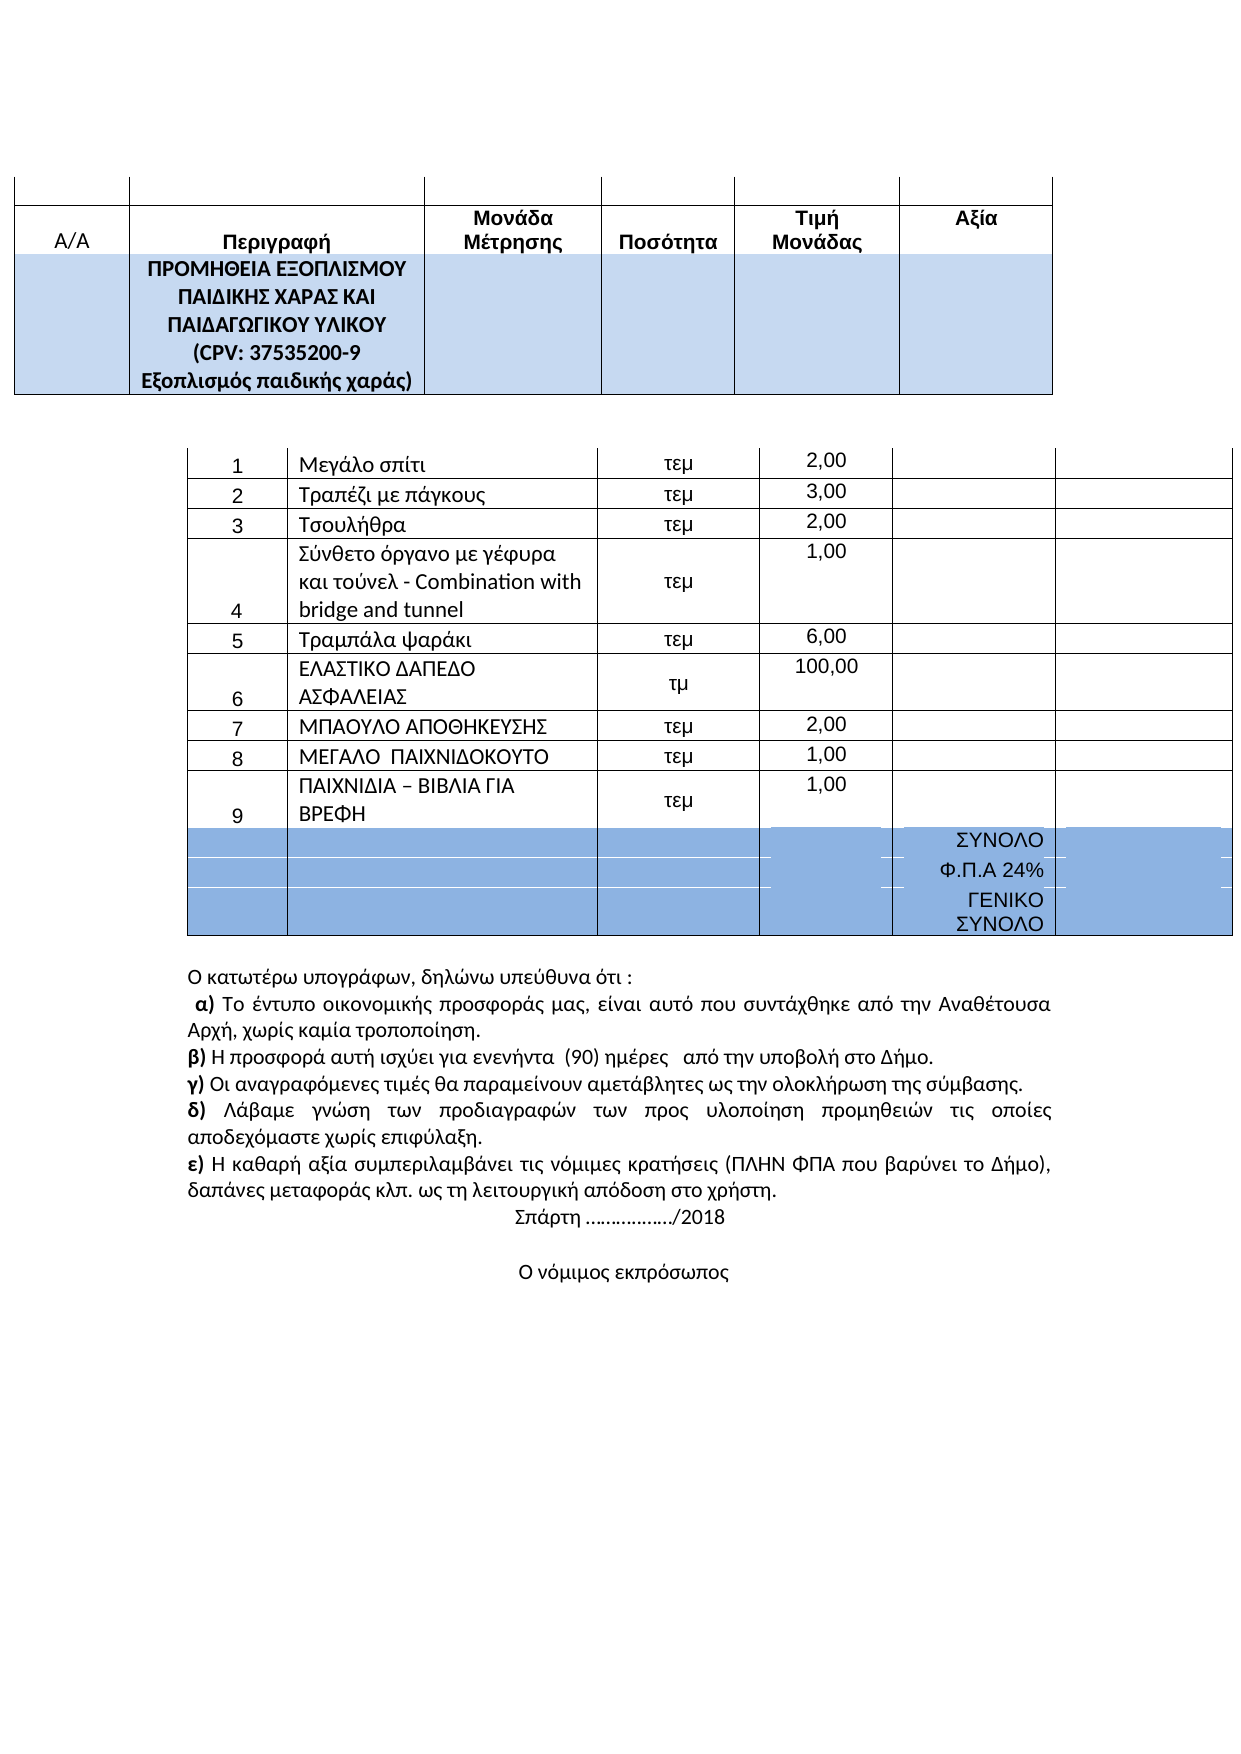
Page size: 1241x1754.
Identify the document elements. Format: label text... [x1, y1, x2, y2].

table_header [15, 177, 129, 205]
table_cell [893, 771, 1055, 827]
text β) Η προσφορά αυτή ισχύει για ενενήντα (90) ημέρες από την υποβολή στο Δήμο. [187, 1043, 1053, 1070]
table_header 2,00 [760, 448, 892, 478]
table_cell [15, 254, 129, 394]
table_header [893, 448, 1055, 478]
text γ) Οι αναγραφόμενες τιμές θα παραμείνουν αμετάβλητες ως την ολοκλήρωση της σύμβασης. [187, 1070, 1053, 1096]
table_cell 1,00 [760, 741, 892, 770]
table_cell 6,00 [760, 624, 892, 653]
table_cell [1056, 654, 1232, 710]
text α) Το έντυπο οικονομικής προσφοράς μας, είναι αυτό που συντάχθηκε από την Αναθέτουσα Αρχή, χωρίς καμία τροποποίηση. [187, 990, 1053, 1043]
table_cell [1056, 539, 1232, 623]
table_cell [288, 888, 597, 935]
table_cell [188, 858, 287, 887]
table_header [130, 177, 424, 205]
table_cell [893, 509, 1055, 538]
table_cell [893, 539, 1055, 623]
table_cell [598, 858, 759, 887]
table_cell 1,00 [760, 539, 892, 623]
table_cell 4 [188, 539, 287, 623]
table_cell Α/Α [15, 206, 129, 254]
table_cell [893, 479, 1055, 508]
table_cell [893, 624, 1055, 653]
table_cell ΜΕΓΑΛΟ ΠΑΙΧΝΙΔΟΚΟΥΤΟ [288, 741, 597, 770]
text Ο νόμιμος εκπρόσωπος [187, 1258, 1053, 1284]
table_cell [598, 888, 759, 935]
table_cell [598, 828, 759, 857]
table_cell [760, 828, 892, 857]
table_cell Μονάδα Μέτρησης [425, 206, 601, 254]
table_cell 5 [188, 624, 287, 653]
table_cell Τραπέζι με πάγκους [288, 479, 597, 508]
table_cell [602, 254, 734, 394]
table_cell [288, 828, 597, 857]
table_cell [760, 858, 892, 887]
table_cell [1056, 479, 1232, 508]
table_cell 9 [188, 771, 287, 827]
table_cell 2,00 [760, 711, 892, 740]
table_cell [425, 254, 601, 394]
table_cell τμ [598, 654, 759, 710]
text δ) Λάβαμε γνώση των προδιαγραφών των προς υλοποίηση προμηθειών τις οποίες αποδεχόμαστε χωρίς επιφύλαξη. [187, 1096, 1053, 1150]
table_cell 7 [188, 711, 287, 740]
table_cell [188, 888, 287, 935]
table_header τεμ [598, 448, 759, 478]
table_header [900, 177, 1052, 205]
table_cell τεμ [598, 479, 759, 508]
table_cell [900, 254, 1052, 394]
table_cell Τσουλήθρα [288, 509, 597, 538]
table_cell Φ.Π.Α 24% [893, 858, 1055, 887]
table_cell 3,00 [760, 479, 892, 508]
table_cell 2 [188, 479, 287, 508]
table_cell [893, 741, 1055, 770]
table_cell ΕΛΑΣΤΙΚΟ ΔΑΠΕΔΟ ΑΣΦΑΛΕΙΑΣ [288, 654, 597, 710]
table_cell 2,00 [760, 509, 892, 538]
table_cell ΠΑΙΧΝΙΔΙΑ – ΒΙΒΛΙΑ ΓΙΑ ΒΡΕΦΗ [288, 771, 597, 827]
table_header [602, 177, 734, 205]
table_cell τεμ [598, 509, 759, 538]
table_cell [1056, 741, 1232, 770]
table_cell ΣΥΝΟΛΟ [893, 828, 1055, 857]
table_cell Σύνθετο όργανο με γέφυρα και τούνελ - Combination with bridge and tunnel [288, 539, 597, 623]
table_cell [1056, 888, 1232, 935]
table_cell τεμ [598, 741, 759, 770]
table_cell [188, 828, 287, 857]
table_header Μεγάλο σπίτι [288, 448, 597, 478]
table_cell [760, 888, 892, 935]
table_cell 6 [188, 654, 287, 710]
table_cell Τιμή Μονάδας [735, 206, 899, 254]
table_cell [1056, 711, 1232, 740]
table_cell [1056, 509, 1232, 538]
table_cell [288, 858, 597, 887]
table_cell [893, 711, 1055, 740]
text Ο κατωτέρω υπογράφων, δηλώνω υπεύθυνα ότι : [187, 963, 1053, 990]
table_cell Ποσότητα [602, 206, 734, 254]
table_header 1 [188, 448, 287, 478]
table_cell 1,00 [760, 771, 892, 827]
table_cell [1056, 828, 1232, 857]
table_cell Τραμπάλα ψαράκι [288, 624, 597, 653]
table_cell 8 [188, 741, 287, 770]
table_cell [1056, 624, 1232, 653]
table_cell [893, 654, 1055, 710]
table_cell ΠΡΟΜΗΘΕΙΑ ΕΞΟΠΛΙΣΜΟΥ ΠΑΙΔΙΚΗΣ ΧΑΡΑΣ ΚΑΙ ΠΑΙΔΑΓΩΓΙΚΟΥ ΥΛΙΚΟΥ (CPV: 37535200-9 Εξοπλισμός παιδικής χαράς) [130, 254, 424, 394]
table_header [1056, 448, 1232, 478]
table_cell [1056, 771, 1232, 827]
table_cell τεμ [598, 624, 759, 653]
table_cell 100,00 [760, 654, 892, 710]
table_cell ΜΠΑΟΥΛΟ ΑΠΟΘΗΚΕΥΣΗΣ [288, 711, 597, 740]
table_cell [735, 254, 899, 394]
text Σπάρτη ………..……/2018 [187, 1203, 1053, 1230]
table_cell [1056, 858, 1232, 887]
table_cell τεμ [598, 771, 759, 827]
table_cell Περιγραφή [130, 206, 424, 254]
table_cell 3 [188, 509, 287, 538]
table_cell τεμ [598, 711, 759, 740]
table_cell Αξία [900, 206, 1052, 254]
text ε) Η καθαρή αξία συμπεριλαμβάνει τις νόμιμες κρατήσεις (ΠΛΗΝ ΦΠΑ που βαρύνει το Δήμο), δαπάνες μεταφοράς κλπ. ως τη λειτουργική απόδοση στο χρήστη. [187, 1150, 1053, 1203]
table_header [425, 177, 601, 205]
table_header [735, 177, 899, 205]
table_cell τεμ [598, 539, 759, 623]
